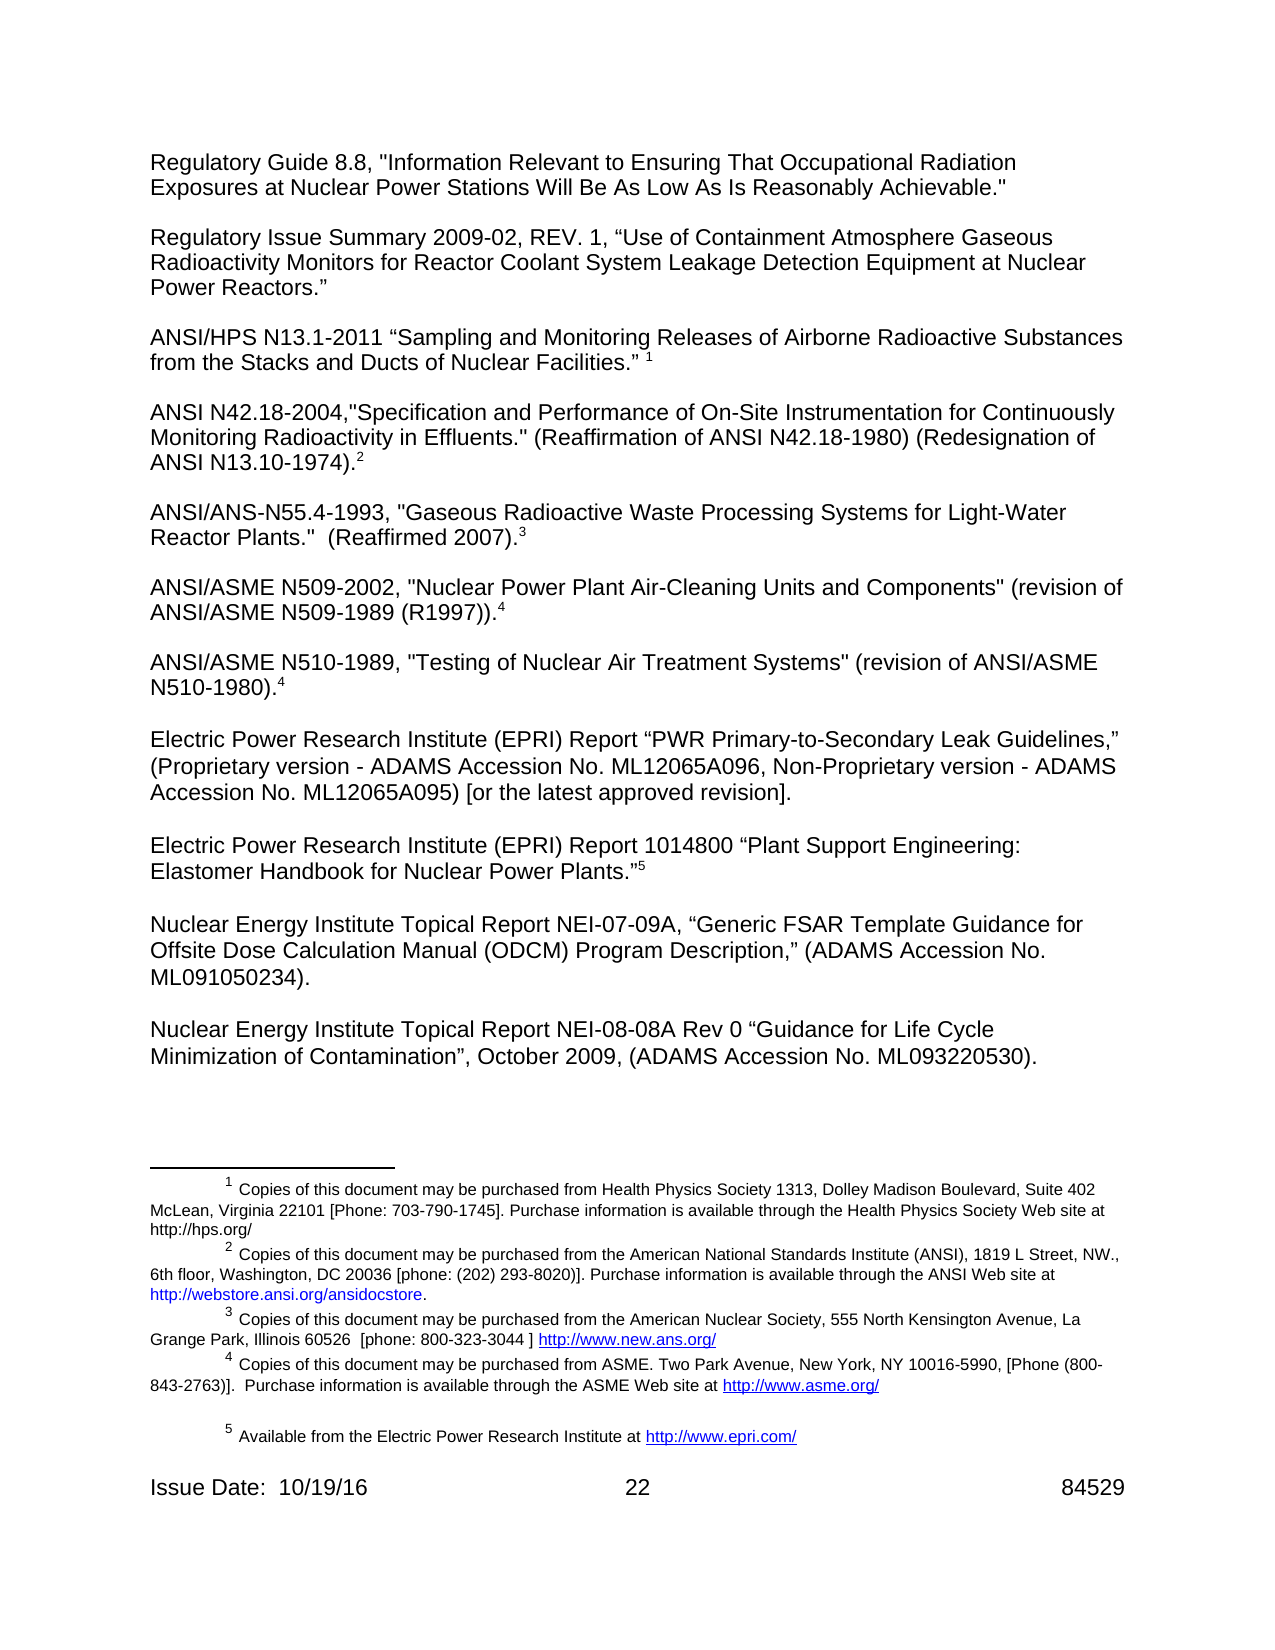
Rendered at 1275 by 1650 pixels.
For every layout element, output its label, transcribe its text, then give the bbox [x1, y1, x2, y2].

text ANSI/HPS N13.1-2011 “Sampling and Monitoring Releases of Airborne Radioactive Substances from the Stacks and Ducts of Nuclear Facilities.” [150, 325, 1125, 375]
text Regulatory Guide 8.8, "Information Relevant to Ensuring That Occupational Radiation Exposures at Nuclear Power Stations Will Be As Low As Is Reasonably Achievable." [150, 150, 1125, 200]
text ANSI/ASME N509-2002, "Nuclear Power Plant Air-Cleaning Units and Components" (revision of ANSI/ASME N509-1989 (R1997)). [150, 575, 1125, 625]
text ANSI N42.18-2004,"Specification and Performance of On-Site Instrumentation for Continuously Monitoring Radioactivity in Effluents." (Reaffirmation of ANSI N42.18-1980) (Redesignation of ANSI N13.10-1974). [150, 400, 1125, 475]
text ANSI/ASME N510-1989, "Testing of Nuclear Air Treatment Systems" (revision of ANSI/ASME N510-1980).4 [150, 650, 1125, 700]
text Nuclear Energy Institute Topical Report NEI-08-08A Rev 0 “Guidance for Life Cycle Minimization of Contamination”, October 2009, (ADAMS Accession No. ML093220530). [150, 1016, 1125, 1069]
text Regulatory Issue Summary 2009-02, REV. 1, “Use of Containment Atmosphere Gaseous Radioactivity Monitors for Reactor Coolant System Leakage Detection Equipment at Nuclear Power Reactors.” [150, 225, 1125, 300]
text Electric Power Research Institute (EPRI) Report “PWR Primary-to-Secondary Leak Guidelines,” (Proprietary version - ADAMS Accession No. ML12065A096, Non-Proprietary version - ADAMS Accession No. ML12065A095) [or the latest approved revision]. [150, 726, 1125, 805]
text Nuclear Energy Institute Topical Report NEI-07-09A, “Generic FSAR Template Guidance for Offsite Dose Calculation Manual (ODCM) Program Description,” (ADAMS Accession No. ML091050234). [150, 911, 1125, 990]
text ANSI/ANS-N55.4-1993, "Gaseous Radioactive Waste Processing Systems for Light-Water Reactor Plants." (Reaffirmed 2007). [150, 500, 1125, 550]
text Electric Power Research Institute (EPRI) Report 1014800 “Plant Support Engineering: Elastomer Handbook for Nuclear Power Plants.” [150, 832, 1125, 884]
